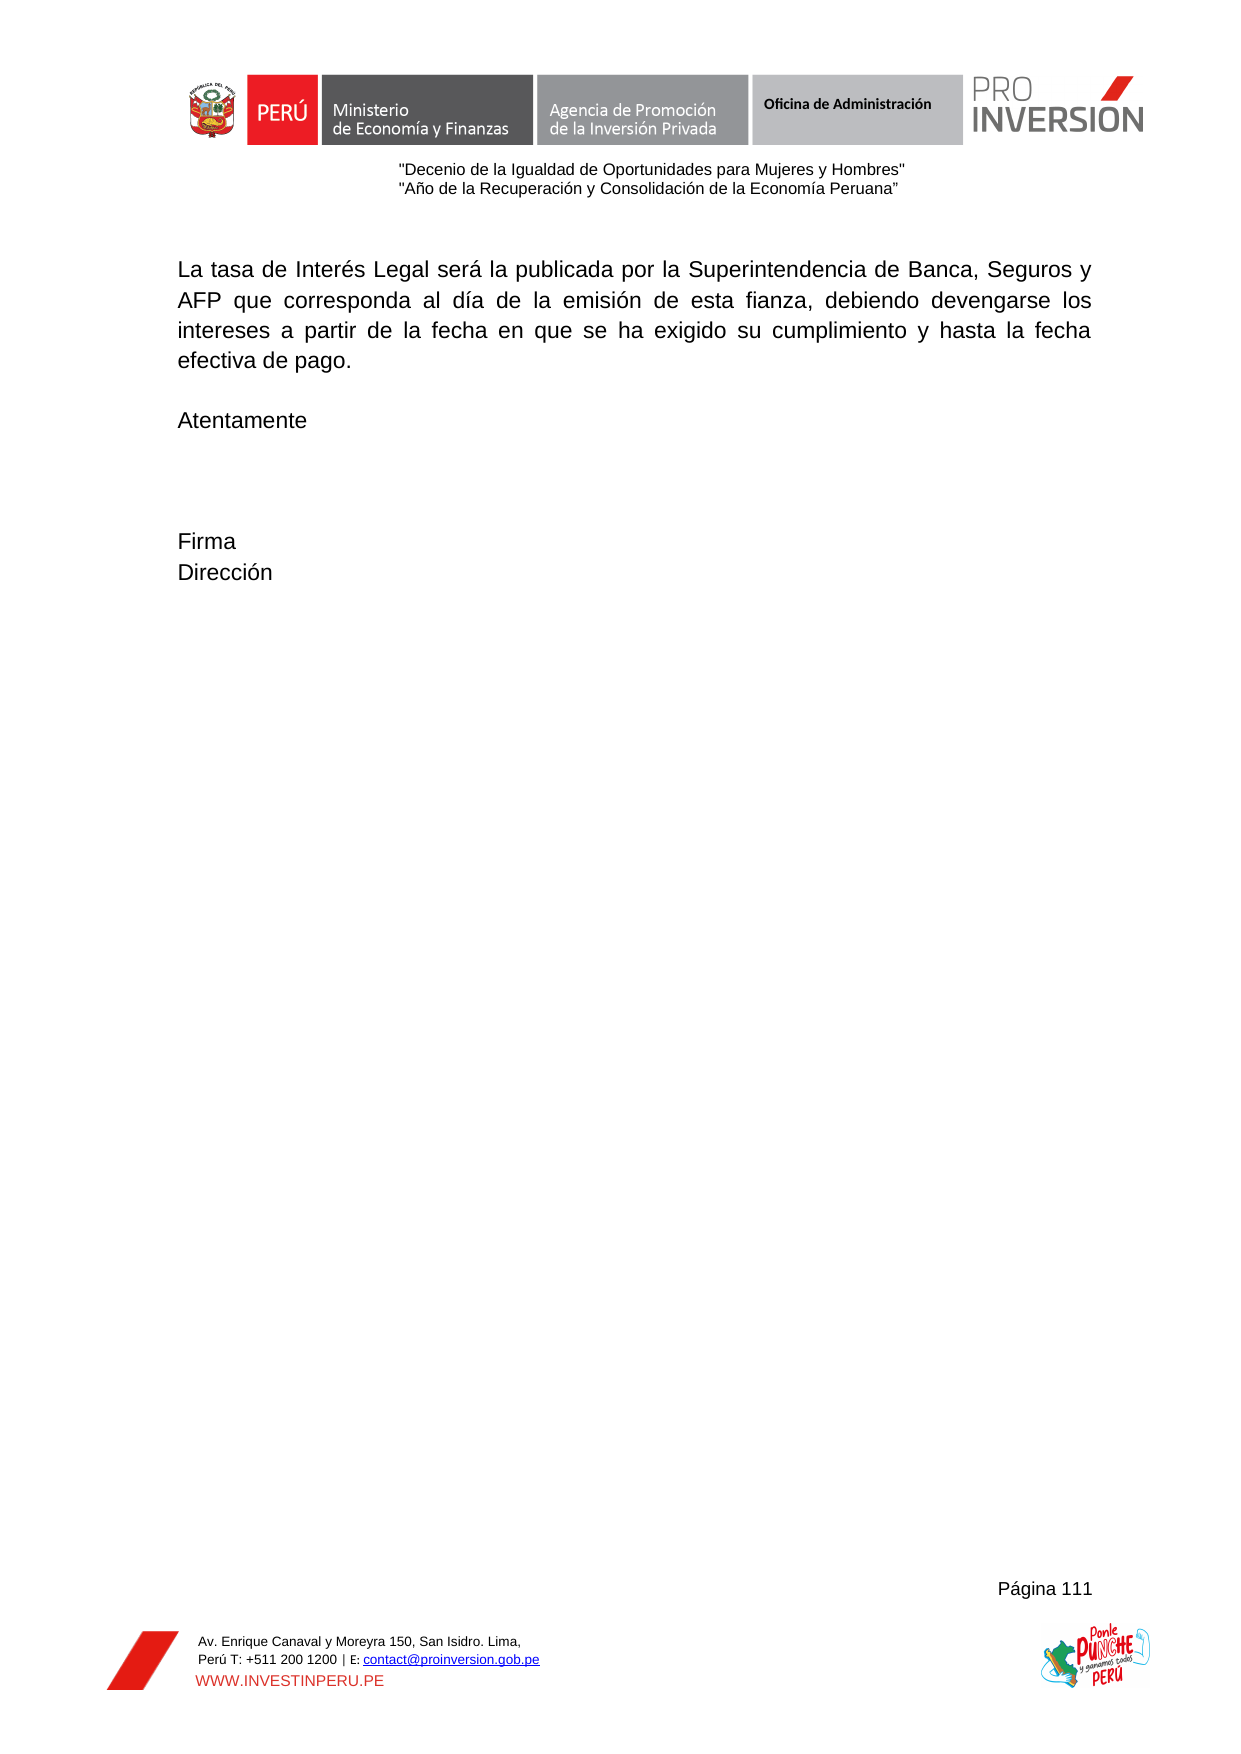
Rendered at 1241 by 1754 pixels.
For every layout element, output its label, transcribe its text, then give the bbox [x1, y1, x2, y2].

picture [106, 1631, 179, 1690]
text La tasa de Interés Legal será la publicada por la Superintendencia de Banca, Seguros y AFP que corresponda al día de la emisión de esta fianza, debiendo devengarse los intereses a partir de la fecha en que se ha exigido su cumplimiento y hasta la fecha efectiva de pago. [177, 256, 1092, 373]
text Dirección [177, 558, 1092, 585]
text Firma [177, 528, 1092, 555]
picture [177, 74, 964, 145]
picture [1041, 1623, 1150, 1688]
picture [973, 76, 1143, 132]
text Atentamente [177, 407, 1092, 434]
